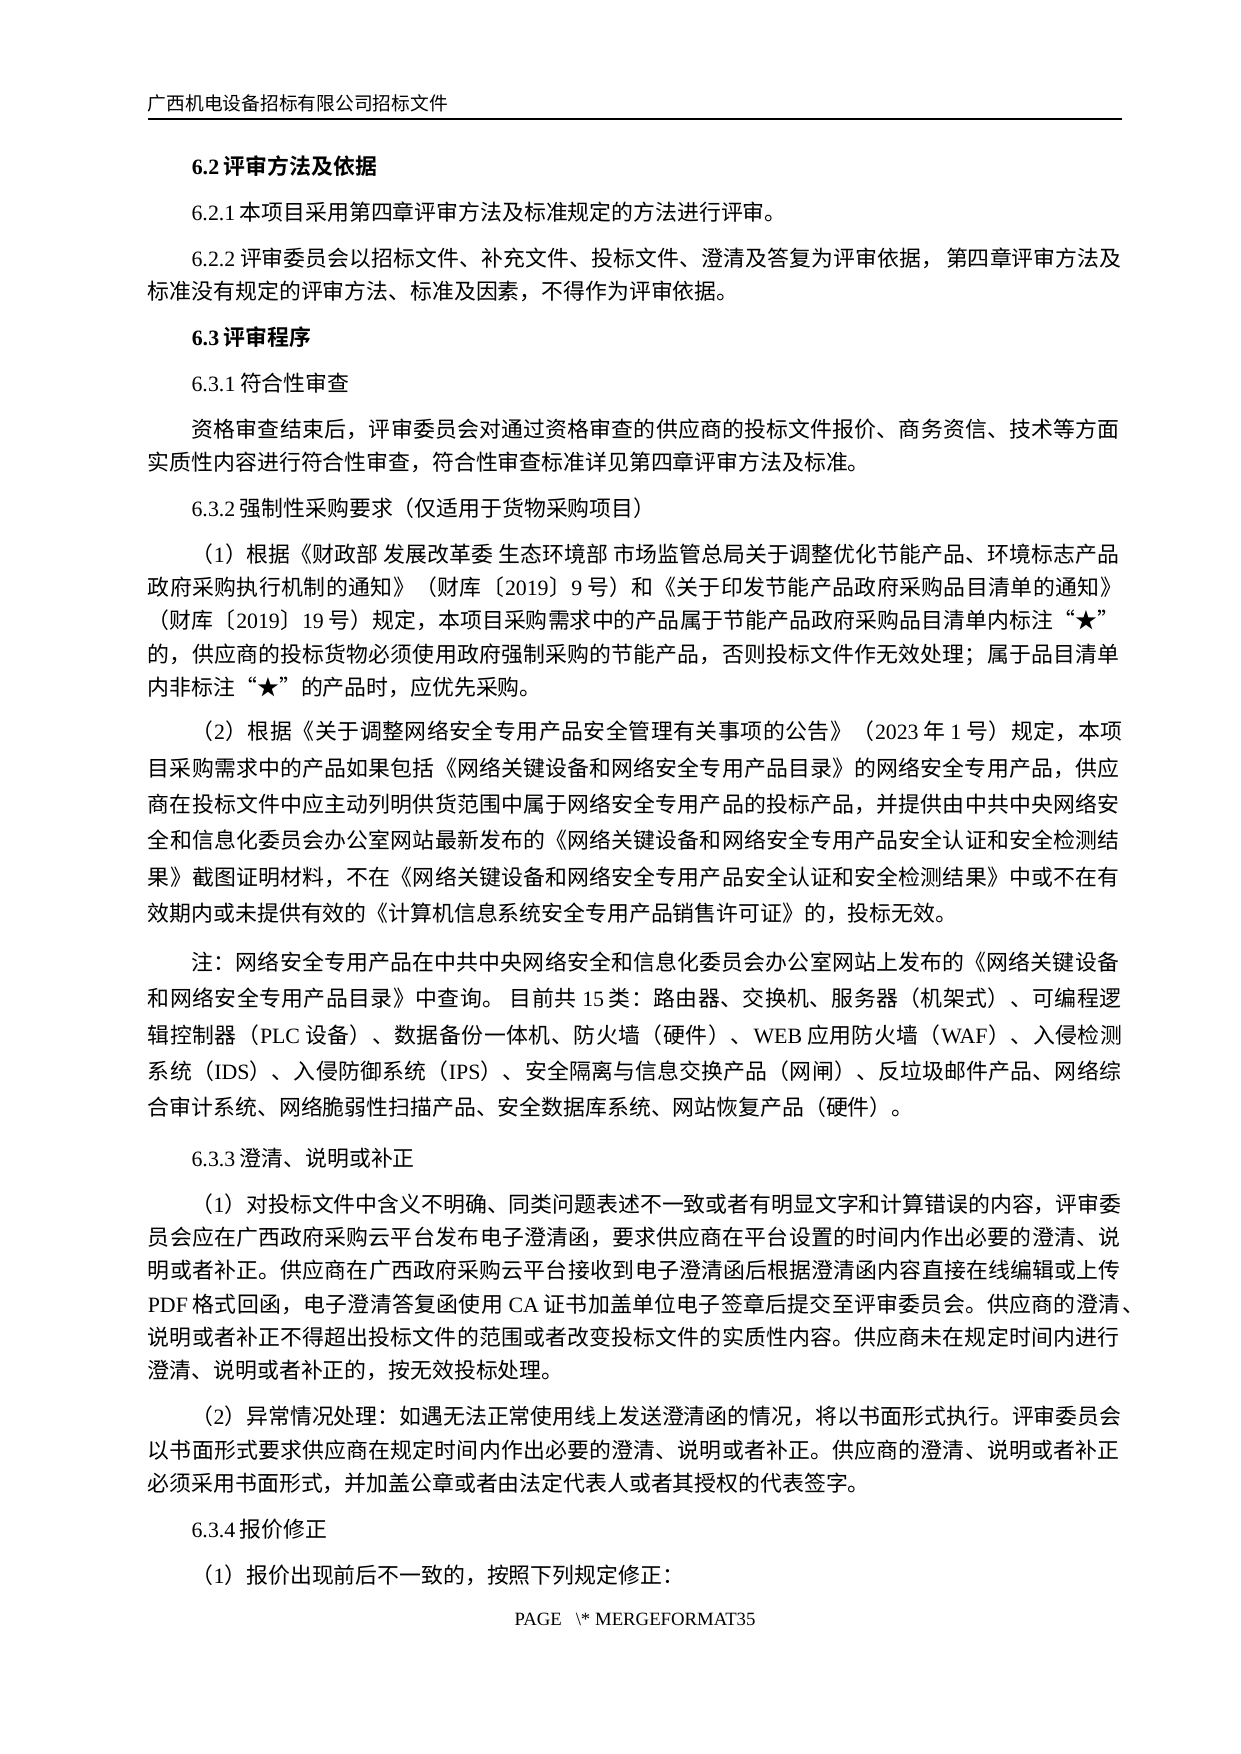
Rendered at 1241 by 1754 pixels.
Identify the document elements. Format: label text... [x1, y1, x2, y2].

text 6.2.2评审委员会以招标文件、补充文件、投标文件、澄清及答复为评审依据，第四章评审方法及标准没有规定的评审方法、标准及因素，不得作为评审依据。 [148, 239, 1122, 306]
text （2）异常情况处理：如遇无法正常使用线上发送澄清函的情况，将以书面形式执行。评审委员会以书面形式要求供应商在规定时间内作出必要的澄清、说明或者补正。供应商的澄清、说明或者补正必须采用书面形式，并加盖公章或者由法定代表人或者其授权的代表签字。 [148, 1398, 1122, 1498]
text 6.2评审方法及依据 [148, 148, 1122, 181]
text 资格审查结束后，评审委员会对通过资格审查的供应商的投标文件报价、商务资信、技术等方面实质性内容进行符合性审查，符合性审查标准详见第四章评审方法及标准。 [148, 410, 1122, 477]
text 6.3.1符合性审查 [148, 364, 1122, 398]
text 6.2.1本项目采用第四章评审方法及标准规定的方法进行评审。 [148, 193, 1122, 227]
text 注：网络安全专用产品在中共中央网络安全和信息化委员会办公室网站上发布的《网络关键设备和网络安全专用产品目录》中查询。 目前共15类：路由器、交换机、服务器（机架式）、可编程逻辑控制器（PLC设备）、数据备份一体机、防火墙（硬件）、WEB应用防火墙（WAF）、入侵检测系统（IDS）、入侵防御系统（IPS）、安全隔离与信息交换产品（网闸）、反垃圾邮件产品、网络综合审计系统、网络脆弱性扫描产品、安全数据库系统、网站恢复产品（硬件）。 [148, 945, 1122, 1122]
text （1）根据《财政部 发展改革委 生态环境部 市场监管总局关于调整优化节能产品、环境标志产品政府采购执行机制的通知》（财库〔2019〕9号）和《关于印发节能产品政府采购品目清单的通知》（财库〔2019〕19号）规定，本项目采购需求中的产品属于节能产品政府采购品目清单内标注“★”的，供应商的投标货物必须使用政府强制采购的节能产品，否则投标文件作无效处理；属于品目清单内非标注“★”的产品时，应优先采购。 [148, 535, 1122, 702]
text 6.3评审程序 [148, 318, 1122, 352]
text （1）对投标文件中含义不明确、同类问题表述不一致或者有明显文字和计算错误的内容，评审委员会应在广西政府采购云平台发布电子澄清函，要求供应商在平台设置的时间内作出必要的澄清、说明或者补正。供应商在广西政府采购云平台接收到电子澄清函后根据澄清函内容直接在线编辑或上传PDF格式回函，电子澄清答复函使用CA证书加盖单位电子签章后提交至评审委员会。供应商的澄清、说明或者补正不得超出投标文件的范围或者改变投标文件的实质性内容。供应商未在规定时间内进行澄清、说明或者补正的，按无效投标处理。 [148, 1185, 1122, 1385]
text 6.3.3澄清、说明或补正 [148, 1139, 1122, 1173]
text （1）报价出现前后不一致的，按照下列规定修正： [148, 1556, 1122, 1589]
text （2）根据《关于调整网络安全专用产品安全管理有关事项的公告》（2023年1号）规定，本项目采购需求中的产品如果包括《网络关键设备和网络安全专用产品目录》的网络安全专用产品，供应商在投标文件中应主动列明供货范围中属于网络安全专用产品的投标产品，并提供由中共中央网络安全和信息化委员会办公室网站最新发布的《网络关键设备和网络安全专用产品安全认证和安全检测结果》截图证明材料，不在《网络关键设备和网络安全专用产品安全认证和安全检测结果》中或不在有效期内或未提供有效的《计算机信息系统安全专用产品销售许可证》的，投标无效。 [148, 714, 1122, 928]
text 6.3.2强制性采购要求（仅适用于货物采购项目） [148, 489, 1122, 523]
text 6.3.4报价修正 [148, 1510, 1122, 1543]
